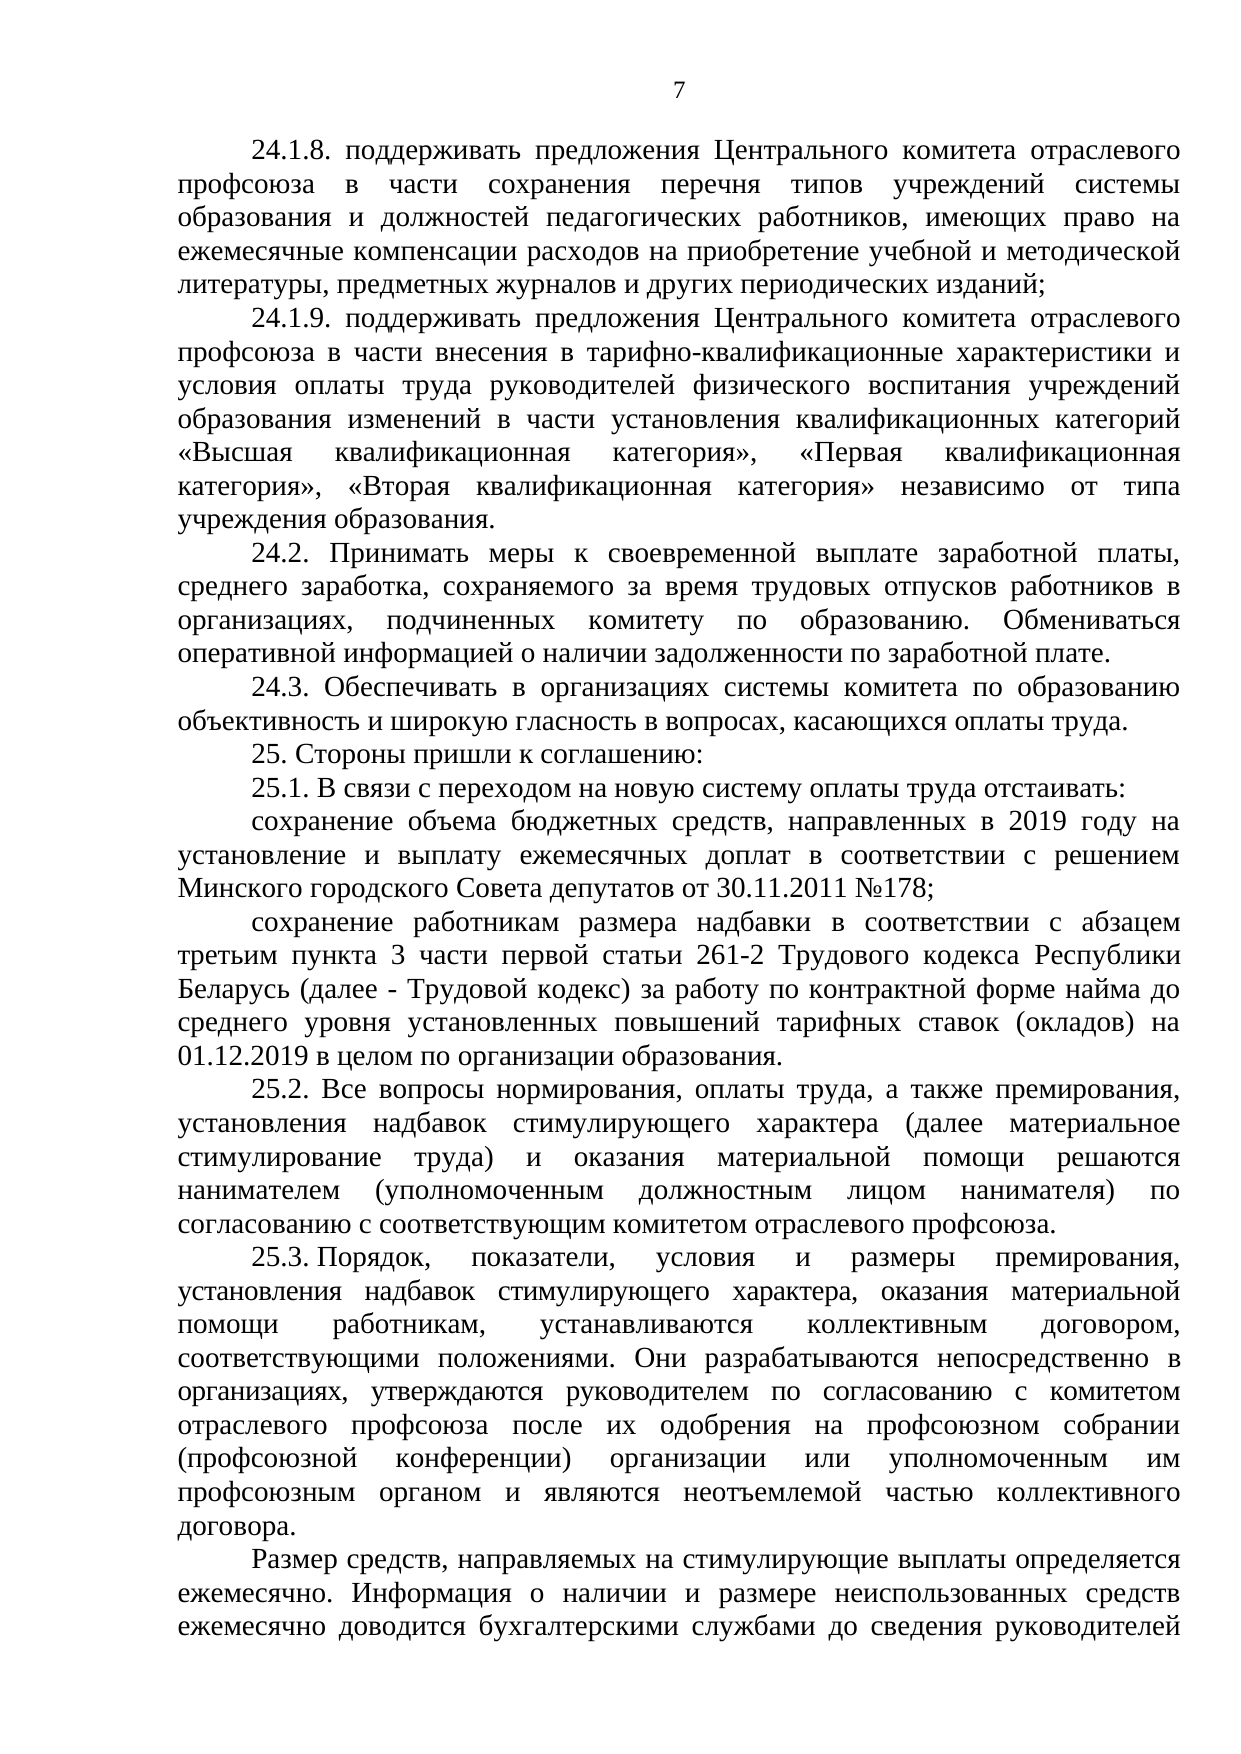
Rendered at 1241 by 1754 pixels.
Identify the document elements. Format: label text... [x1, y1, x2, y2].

text 25. Стороны пришли к соглашению: [177, 736, 1181, 770]
text 24.2. Принимать меры к своевременной выплате заработной платы, среднего заработка, сохраняемого за время трудовых отпусков работников в организациях, подчиненных комитету по образованию. Обмениваться оперативной информацией о наличии задолженности по заработной плате. [177, 535, 1181, 669]
text 25.1. В связи с переходом на новую систему оплаты труда отстаивать: [177, 770, 1181, 803]
text 24.1.8. поддерживать предложения Центрального комитета отраслевого профсоюза в части сохранения перечня типов учреждений системы образования и должностей педагогических работников, имеющих право на ежемесячные компенсации расходов на приобретение учебной и методической литературы, предметных журналов и других периодических изданий; [177, 132, 1181, 300]
text 25.2. Все вопросы нормирования, оплаты труда, а также премирования, установления надбавок стимулирующего характера (далее материальное стимулирование труда) и оказания материальной помощи решаются нанимателем (уполномоченным должностным лицом нанимателя) по согласованию с соответствующим комитетом отраслевого профсоюза. [177, 1072, 1181, 1239]
text сохранение работникам размера надбавки в соответствии с абзацем третьим пункта 3 части первой статьи 261-2 Трудового кодекса Республики Беларусь (далее - Трудовой кодекс) за работу по контрактной форме найма до среднего уровня установленных повышений тарифных ставок (окладов) на 01.12.2019 в целом по организации образования. [177, 904, 1181, 1072]
text 24.3. Обеспечивать в организациях системы комитета по образованию объективность и широкую гласность в вопросах, касающихся оплаты труда. [177, 669, 1181, 736]
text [177, 1541, 1181, 1642]
text 25.3. Порядок, показатели, условия и размеры премирования, установления надбавок стимулирующего характера, оказания материальной помощи работникам, устанавливаются коллективным договором, соответствующими положениями. Они разрабатываются непосредственно в организациях, утверждаются руководителем по согласованию с комитетом отраслевого профсоюза после их одобрения на профсоюзном собрании (профсоюзной конференции) организации или уполномоченным им профсоюзным органом и являются неотъемлемой частью коллективного договора. [177, 1239, 1181, 1541]
text 24.1.9. поддерживать предложения Центрального комитета отраслевого профсоюза в части внесения в тарифно-квалификационные характеристики и условия оплаты труда руководителей физического воспитания учреждений образования изменений в части установления квалификационных категорий «Высшая квалификационная категория», «Первая квалификационная категория», «Вторая квалификационная категория» независимо от типа учреждения образования. [177, 300, 1181, 535]
text сохранение объема бюджетных средств, направленных в 2019 году на установление и выплату ежемесячных доплат в соответствии с решением Минского городского Совета депутатов от 30.11.2011 №178; [177, 803, 1181, 904]
